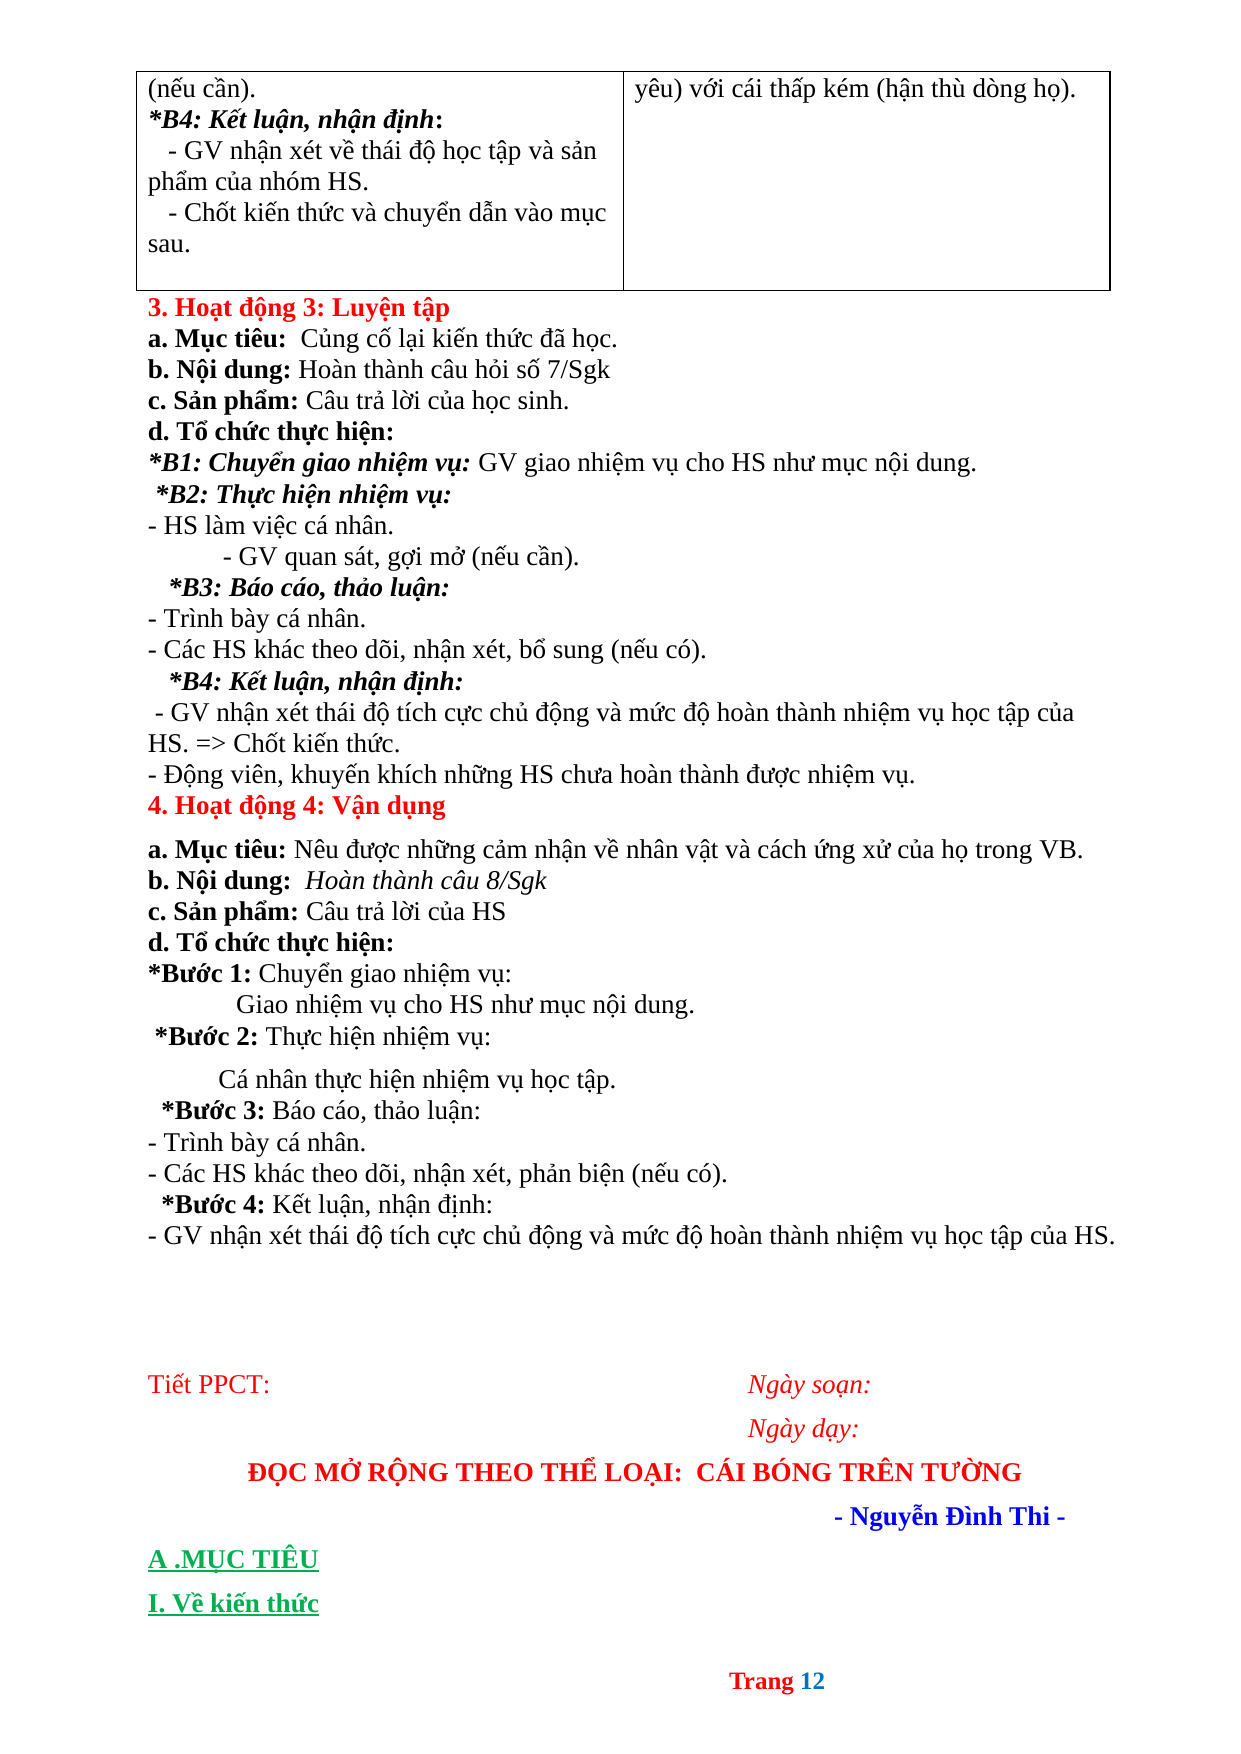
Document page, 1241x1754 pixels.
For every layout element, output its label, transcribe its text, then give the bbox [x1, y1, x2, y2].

text d. Tổ chức thực hiện: [148, 415, 1122, 447]
text 4. Hoạt động 4: Vận dụng [148, 789, 1122, 820]
text I. Về kiến thức [148, 1587, 1122, 1618]
text - Trình bày cá nhân. [148, 602, 1122, 633]
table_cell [624, 72, 1109, 290]
text b. Nội dung: Hoàn thành câu hỏi số 7/Sgk [148, 353, 1122, 384]
text *B2: Thực hiện nhiệm vụ: [148, 478, 1122, 509]
text - Động viên, khuyến khích những HS chưa hoàn thành được nhiệm vụ. [148, 758, 1122, 789]
text *Bước 3: Báo cáo, thảo luận: [148, 1094, 1122, 1126]
text Cá nhân thực hiện nhiệm vụ học tập. [148, 1063, 1122, 1094]
text a. Mục tiêu: Củng cố lại kiến thức đã học. [148, 322, 287, 353]
text b. Nội dung: Hoàn thành câu 8/Sgk [148, 864, 1122, 895]
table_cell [137, 72, 623, 290]
text *Bước 4: Kết luận, nhận định: [148, 1188, 1122, 1219]
text *B1: Chuyển giao nhiệm vụ: GV giao nhiệm vụ cho HS như mục nội dung. [148, 447, 1122, 478]
text A .MỤC TIÊU [148, 1543, 1122, 1574]
text Ngày dạy: [673, 1412, 1122, 1443]
text 3. Hoạt động 3: Luyện tập [148, 291, 1122, 322]
text *B4: Kết luận, nhận định: [148, 664, 1122, 696]
text Tiết PPCT: Ngày soạn: [148, 1369, 1122, 1400]
text - GV quan sát, gợi mở (nếu cần). [148, 540, 1122, 571]
text d. Tổ chức thực hiện: [148, 926, 1122, 957]
text - Nguyễn Đình Thi - [712, 1499, 1122, 1531]
text *Bước 1: Chuyển giao nhiệm vụ: [148, 957, 1122, 988]
text - GV nhận xét thái độ tích cực chủ động và mức độ hoàn thành nhiệm vụ học tập của HS. [148, 1219, 1122, 1250]
text Đọc mở rộng theo thể loại: CÁI BÓNG TRÊN TƯỜNG [148, 1456, 1122, 1487]
text - Các HS khác theo dõi, nhận xét, bổ sung (nếu có). [148, 633, 1122, 664]
text - Các HS khác theo dõi, nhận xét, phản biện (nếu có). [148, 1157, 1122, 1188]
text *Bước 2: Thực hiện nhiệm vụ: [148, 1020, 1122, 1051]
text c. Sản phẩm: Câu trả lời của HS [148, 895, 1122, 926]
text - GV nhận xét thái độ tích cực chủ động và mức độ hoàn thành nhiệm vụ học tập của HS. => Chốt kiến thức. [148, 696, 1122, 758]
text - Trình bày cá nhân. [148, 1126, 1122, 1157]
text a. Mục tiêu: Nêu được những cảm nhận về nhân vật và cách ứng xử của họ trong VB. [148, 833, 1122, 864]
text *B3: Báo cáo, thảo luận: [148, 571, 1122, 602]
text Giao nhiệm vụ cho HS như mục nội dung. [148, 988, 1122, 1020]
text c. Sản phẩm: Câu trả lời của học sinh. [148, 384, 1122, 415]
text a. Mục tiêu: Củng cố lại kiến thức đã học. [294, 322, 1122, 353]
text - HS làm việc cá nhân. [148, 509, 1122, 540]
